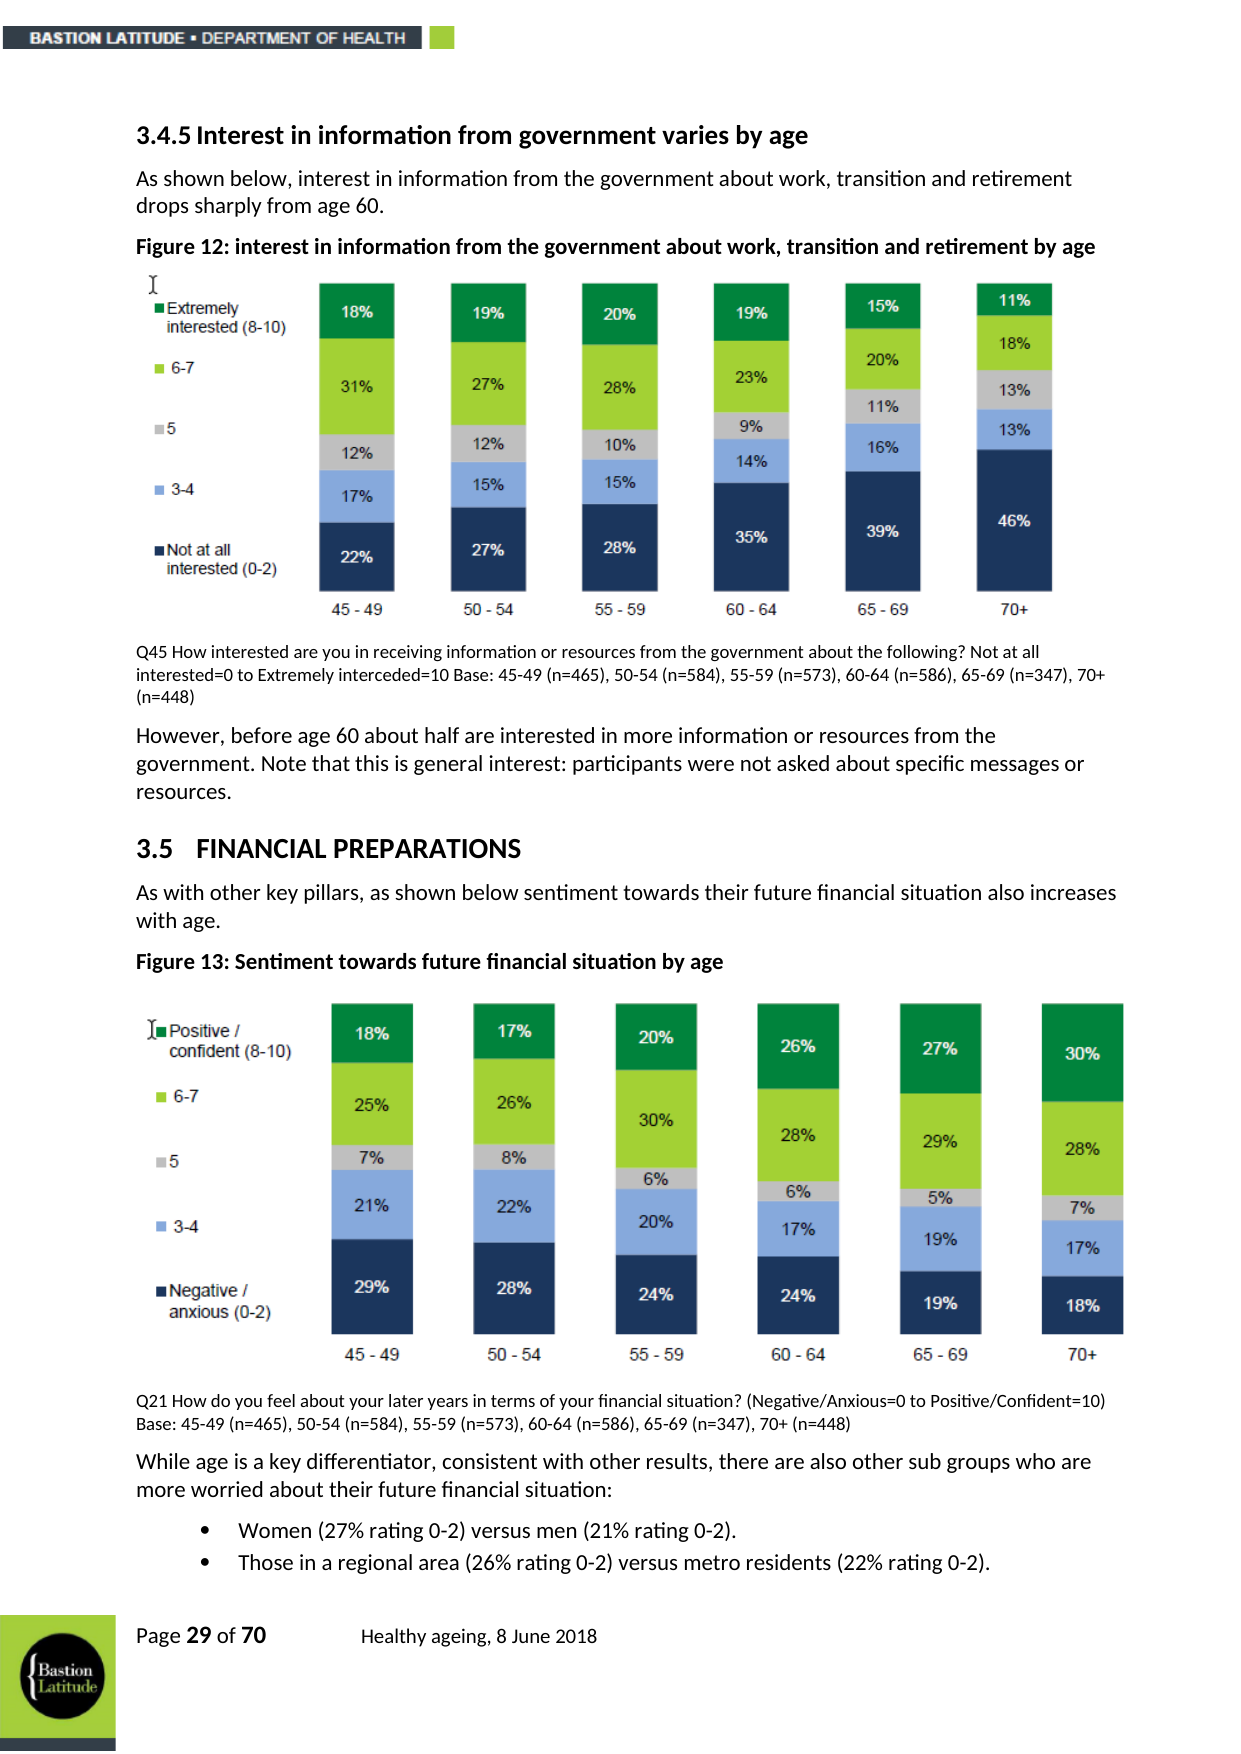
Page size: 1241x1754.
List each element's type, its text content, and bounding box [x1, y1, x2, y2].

list Those in a regional area (26% rating 0-2) versus metro residents (22% rating 0-2). [201, 1548, 1122, 1576]
list Women (27% rating 0-2) versus men (21% rating 0-2). [201, 1516, 1122, 1544]
picture [2, 26, 455, 49]
text As shown below, interest in information from the government about work, transition and retirement drops sharply from age 60. [136, 164, 1121, 220]
subtitle Interest in information from government varies by age [136, 118, 1122, 151]
subtitle FINANCIAL PREPARATIONS [136, 830, 1122, 866]
text While age is a key differentiator, consistent with other results, there are also other sub groups who are more worried about their future financial situation: [136, 1447, 1121, 1503]
text However, before age 60 about half are interested in more information or resources from the government. Note that this is general interest: participants were not asked about specific messages or resources. [136, 721, 1121, 805]
text Q45 How interested are you in receiving information or resources from the government about the following? Not at all interested=0 to Extremely interceded=10 Base: 45-49 (n=465), 50-54 (n=584), 55-59 (n=573), 60-64 (n=586), 65-69 (n=347), 70+ (n=448) [136, 640, 1125, 708]
text Q21 How do you feel about your later years in terms of your financial situation? (Negative/Anxious=0 to Positive/Confident=10) Base: 45-49 (n=465), 50-54 (n=584), 55-59 (n=573), 60-64 (n=586), 65-69 (n=347), 70+ (n=448) [136, 1389, 1125, 1435]
text As with other key pillars, as shown below sentiment towards their future financial situation also increases with age. [136, 878, 1121, 934]
picture [135, 272, 1058, 628]
picture [135, 987, 1136, 1377]
